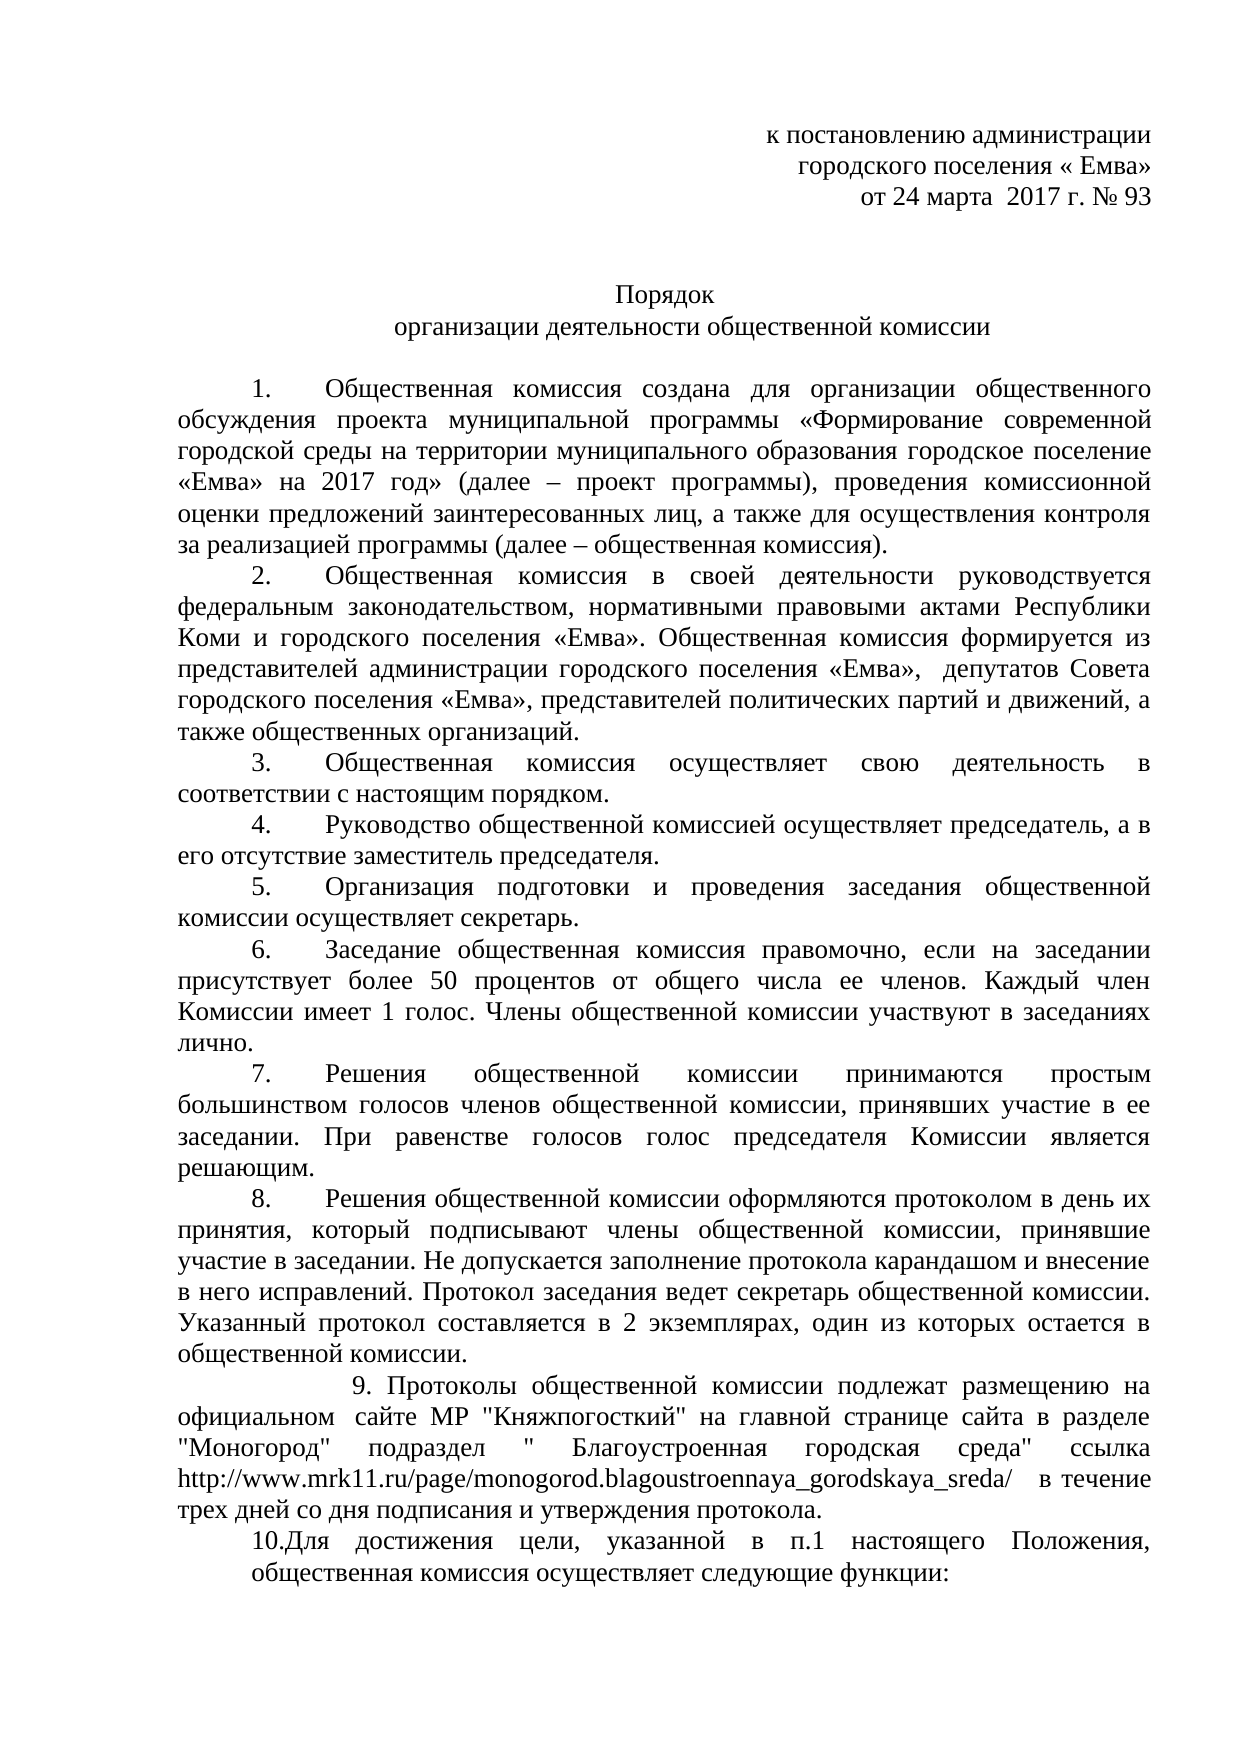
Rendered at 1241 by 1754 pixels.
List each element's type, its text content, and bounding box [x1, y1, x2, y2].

text Порядок [177, 279, 1152, 310]
list Руководство общественной комиссией осуществляет председатель, а в его отсутствие заместитель председателя. [177, 808, 1152, 870]
list Решения общественной комиссии принимаются простым большинством голосов членов общественной комиссии, принявших участие в ее заседании. При равенстве голосов голос председателя Комиссии является решающим. [177, 1057, 1152, 1182]
list Решения общественной комиссии оформляются протоколом в день их принятия, который подписывают члены общественной комиссии, принявшие участие в заседании. Не допускается заполнение протокола карандашом и внесение в него исправлений. Протокол заседания ведет секретарь общественной комиссии. Указанный протокол составляется в 2 экземплярах, один из которых остается в общественной комиссии. [177, 1182, 1152, 1369]
list Общественная комиссия создана для организации общественного обсуждения проекта муниципальной программы «Формирование современной городской среды на территории муниципального образования городское поселение «Емва» на 2017 год» (далее – проект программы), проведения комиссионной оценки предложений заинтересованных лиц, а также для осуществления контроля за реализацией программы (далее – общественная комиссия). [177, 372, 1152, 559]
list Заседание общественная комиссия правомочно, если на заседании присутствует более 50 процентов от общего числа ее членов. Каждый член Комиссии имеет 1 голос. Члены общественной комиссии участвуют в заседаниях лично. [177, 933, 1152, 1057]
text 10.Для достижения цели, указанной в п.1 настоящего Положения, общественная комиссия осуществляет следующие функции: [251, 1524, 1152, 1587]
list Общественная комиссия осуществляет свою деятельность в соответствии с настоящим порядком. [177, 746, 1152, 808]
text городского поселения « Емва» [177, 149, 1152, 180]
text организации деятельности общественной комиссии [177, 310, 1152, 341]
list Организация подготовки и проведения заседания общественной комиссии осуществляет секретарь. [177, 870, 1152, 933]
list Общественная комиссия в своей деятельности руководствуется федеральным законодательством, нормативными правовыми актами Республики Коми и городского поселения «Емва». Общественная комиссия формируется из представителей администрации городского поселения «Емва», депутатов Совета городского поселения «Емва», представителей политических партий и движений, а также общественных организаций. [177, 559, 1152, 746]
text от 24 марта . № 93 [177, 180, 1152, 212]
text 9. Протоколы общественной комиссии подлежат размещению на официальном сайте МР "Княжпогосткий" на главной странице сайта в разделе "Моногород" подраздел " Благоустроенная городская среда" ссылка http://www.mrk11.ru/page/monogorod.blagoustroennaya_gorodskaya_sreda/ в течение трех дней со дня подписания и утверждения протокола. [177, 1369, 1152, 1524]
text к постановлению администрации [177, 118, 1152, 149]
